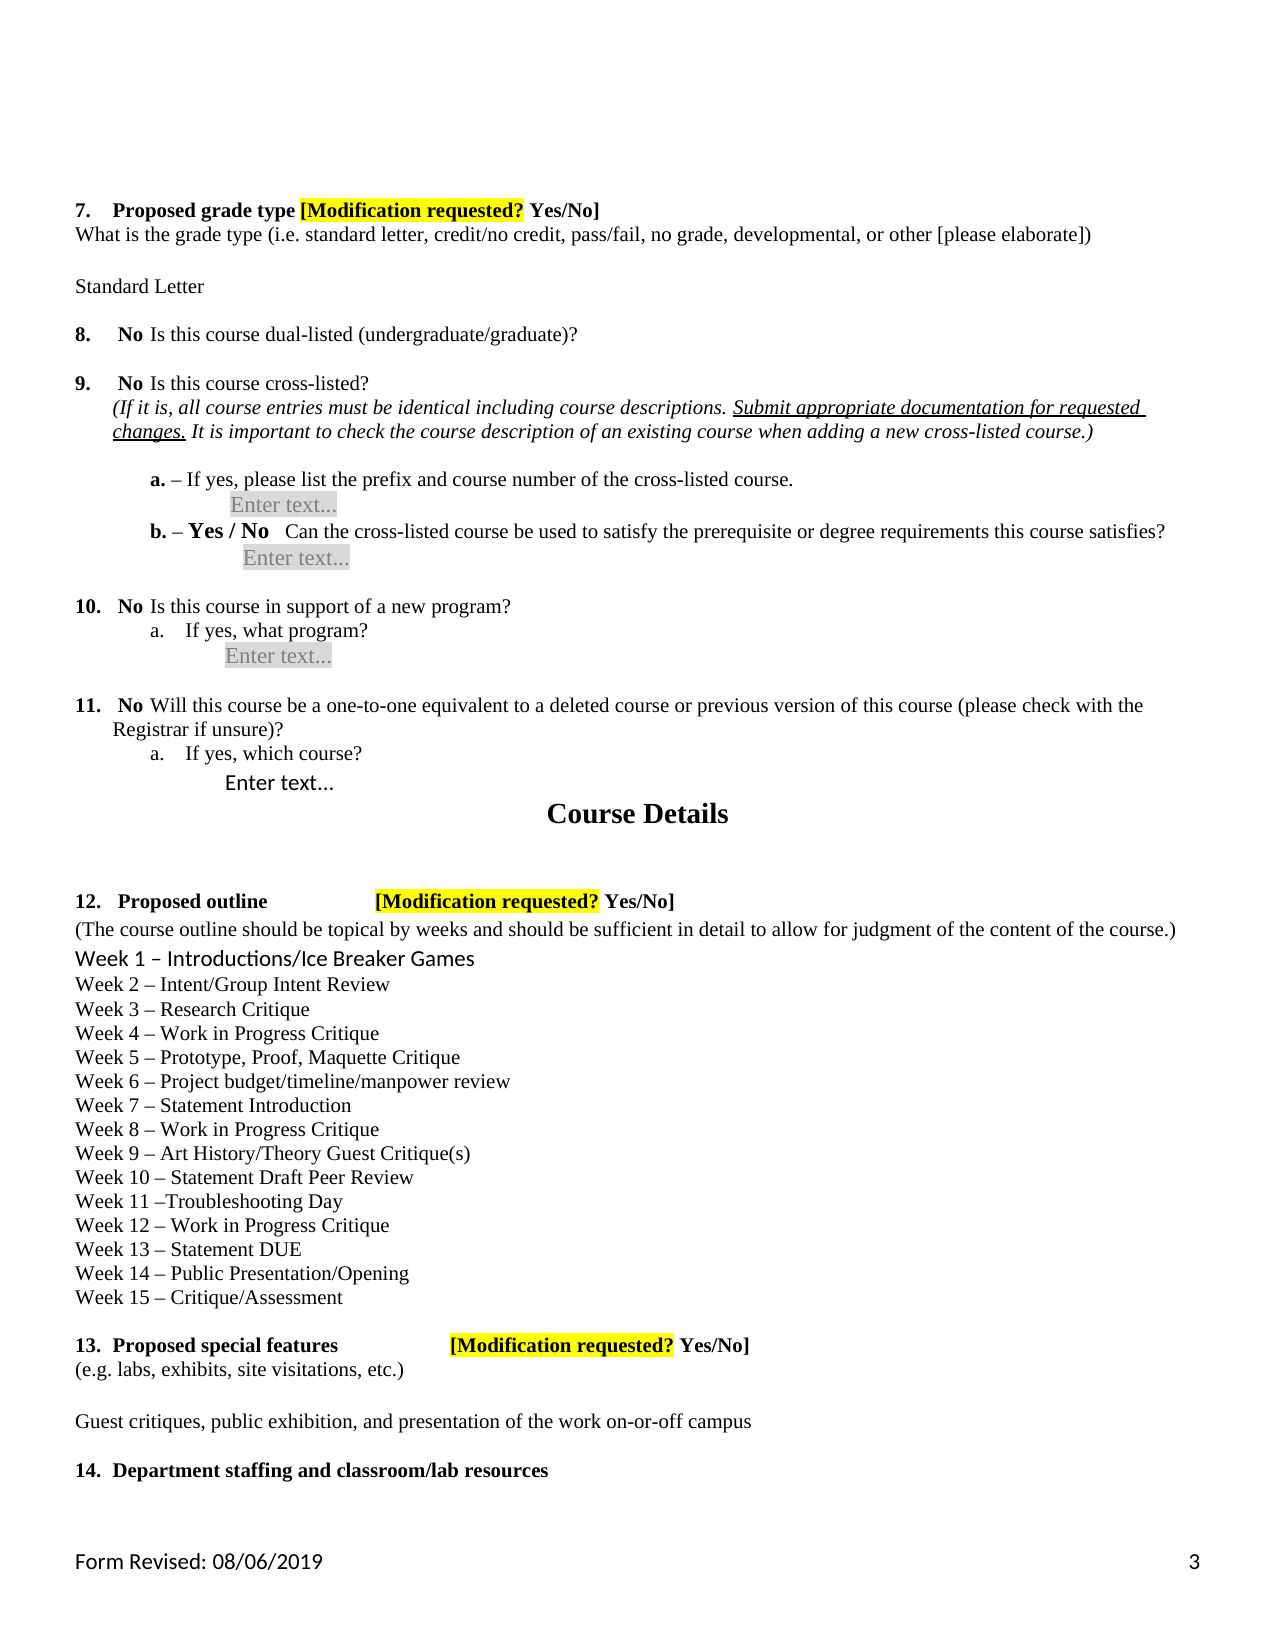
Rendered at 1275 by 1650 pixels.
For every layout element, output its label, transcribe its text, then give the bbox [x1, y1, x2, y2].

list Proposed grade type [Modification requested? Yes/No] [524, 198, 1200, 222]
list Proposed grade type [Modification requested? Yes/No] [75, 198, 300, 222]
text Course Details [75, 796, 1200, 830]
text (If it is, all course entries must be identical including course descriptions. Submit appropriate documentation for requested changes. It is important to check the course description of an existing course when adding a new cross-listed course.) [112, 394, 1200, 443]
text (e.g. labs, exhibits, site visitations, etc.) [75, 1357, 1200, 1381]
list Proposed special features [Modification requested? Yes/No] [75, 1333, 450, 1357]
list a. – If yes, please list the prefix and course number of the cross-listed course. [150, 467, 1200, 491]
list Proposed special features [Modification requested? Yes/No] [674, 1333, 1200, 1357]
list Proposed outline [Modification requested? Yes/No] [75, 889, 375, 913]
text (The course outline should be topical by weeks and should be sufficient in detail to allow for judgment of the content of the course.) [75, 917, 1200, 941]
list Proposed outline [Modification requested? Yes/No] [599, 889, 1200, 913]
list b. – Can the cross-listed course be used to satisfy the prerequisite or degree requirements this course satisfies? [112, 517, 1200, 543]
text a. If yes, which course? [150, 741, 1200, 765]
text a. If yes, what program? [150, 618, 1200, 642]
list Is this course in support of a new program? [75, 594, 1200, 618]
list Department staffing and classroom/lab resources [75, 1458, 1200, 1482]
list Is this course dual-listed (undergraduate/graduate)? [75, 322, 1200, 346]
list Will this course be a one-to-one equivalent to a deleted course or previous version of this course (please check with the Registrar if unsure)? [75, 692, 1200, 741]
list Is this course cross-listed? [75, 371, 1200, 394]
text What is the grade type (i.e. standard letter, credit/no credit, pass/fail, no grade, developmental, or other [please elaborate]) [75, 222, 1200, 246]
